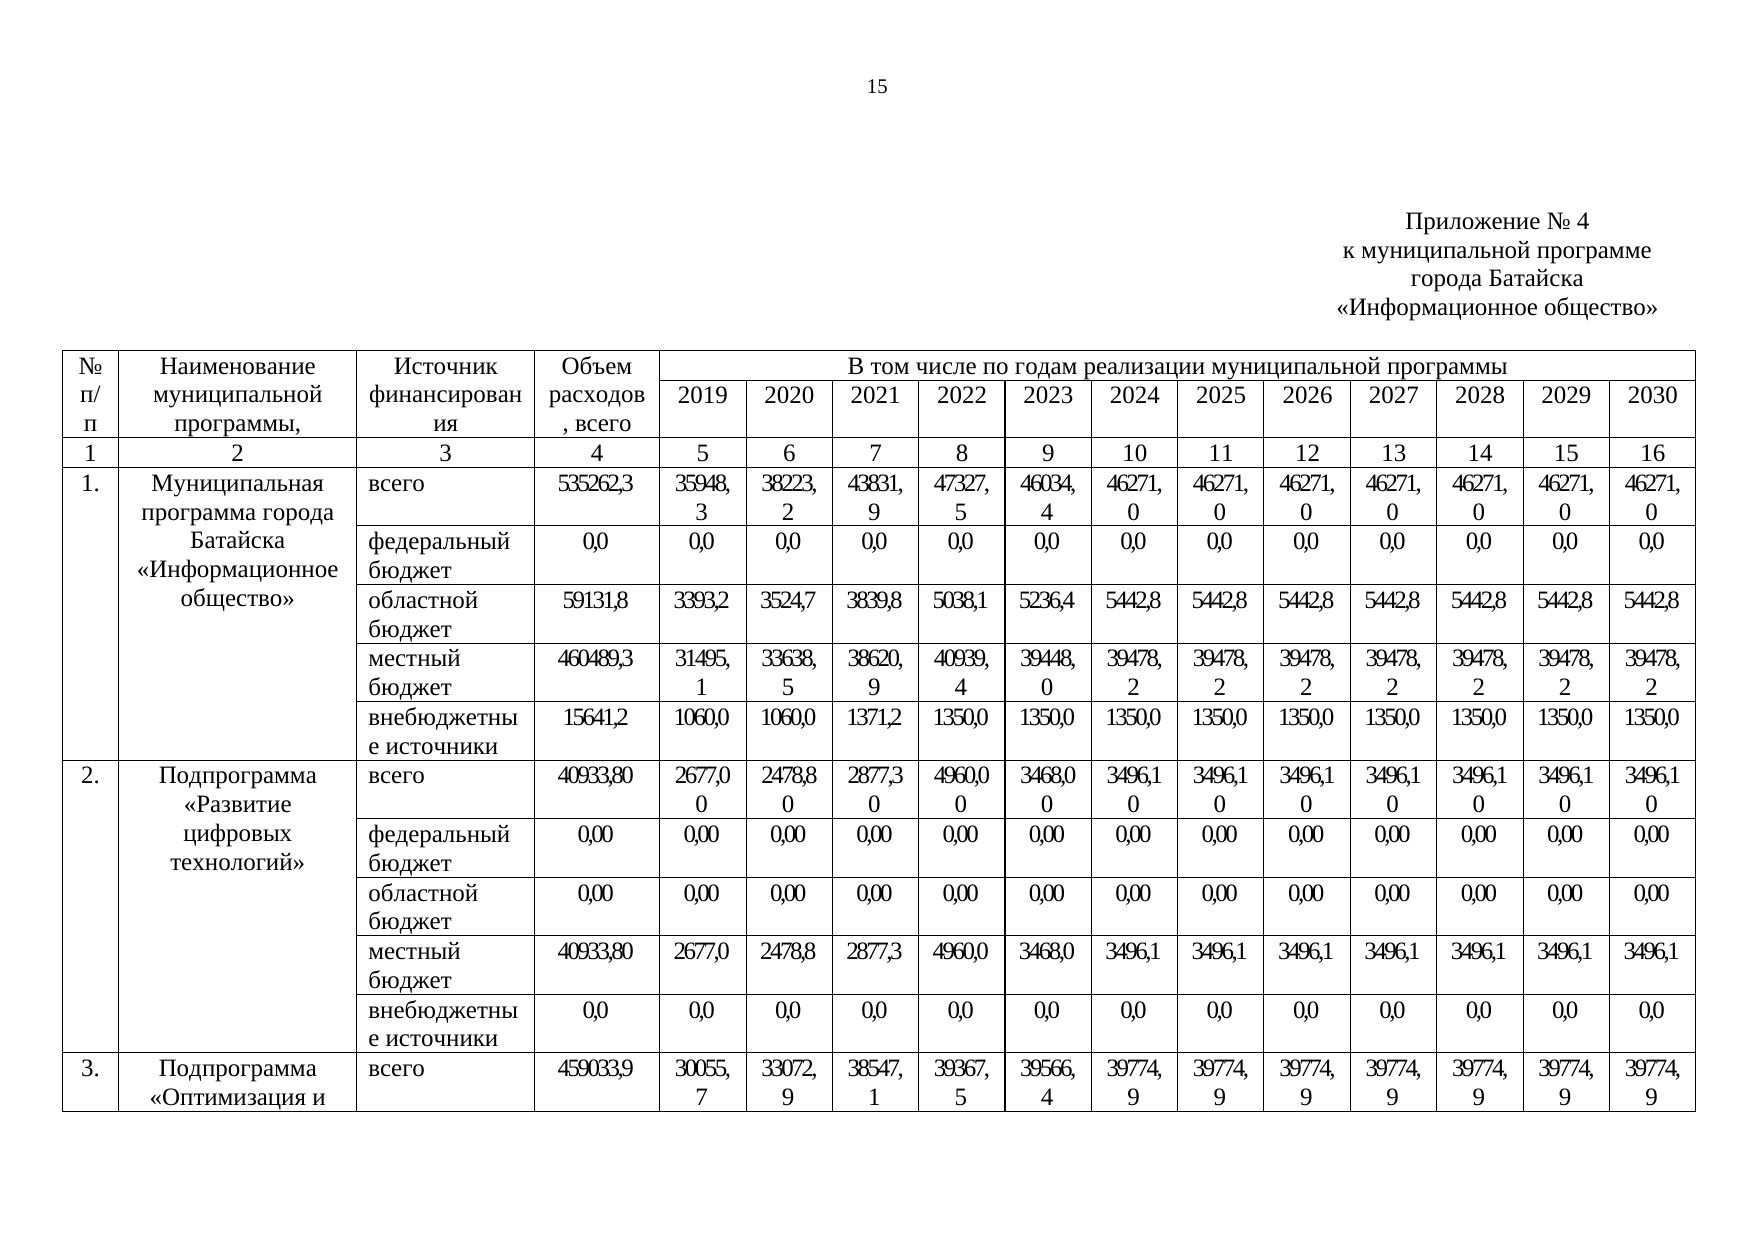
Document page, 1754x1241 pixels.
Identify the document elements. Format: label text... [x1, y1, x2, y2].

table_cell 3496,10 [1524, 761, 1609, 818]
table_cell 2019 [660, 381, 746, 437]
table_cell 0,00 [660, 878, 746, 935]
table_cell 0,0 [1006, 526, 1091, 584]
table_cell 39478,2 [1092, 644, 1177, 701]
table_cell 14 [1437, 438, 1523, 467]
table_cell 1350,0 [1264, 702, 1350, 759]
table_cell 8 [919, 438, 1004, 467]
text «Информационное общество» [89, 292, 1665, 321]
table_cell 0,0 [1610, 526, 1695, 584]
table_cell 0,00 [1092, 819, 1177, 877]
table_cell 39478,2 [1178, 644, 1263, 701]
table_cell всего [357, 468, 534, 525]
table_cell 2025 [1178, 381, 1263, 437]
table_header В том числе по годам реализации муниципальной программы [660, 351, 1695, 379]
table_cell 15641,2 [535, 702, 659, 759]
table_cell 39774,9 [1178, 1053, 1263, 1111]
table_cell 0,00 [535, 819, 659, 877]
table_cell 3496,1 [1524, 936, 1609, 994]
table_cell 0,00 [919, 819, 1004, 877]
table_cell 35948,3 [660, 468, 746, 525]
table_cell областной бюджет [357, 878, 534, 935]
table_cell 33638,5 [747, 644, 832, 701]
table_cell Муниципальная программа города Батайска «Информационное общество» [119, 468, 356, 759]
table_cell 2028 [1437, 381, 1523, 437]
table_cell всего [357, 1053, 534, 1111]
table_cell 46271,0 [1524, 468, 1609, 525]
table_cell 0,00 [1006, 878, 1091, 935]
table_cell 0,0 [747, 995, 832, 1052]
table_cell 2024 [1092, 381, 1177, 437]
table_cell 0,00 [1092, 878, 1177, 935]
table_cell 2021 [833, 381, 918, 437]
table_cell 1060,0 [747, 702, 832, 759]
table_cell 3496,1 [1178, 936, 1263, 994]
table_cell 3496,1 [1264, 936, 1350, 994]
table_cell 9 [1006, 438, 1091, 467]
table_cell 39448,0 [1006, 644, 1091, 701]
table_cell 0,0 [660, 995, 746, 1052]
table_cell 46271,0 [1437, 468, 1523, 525]
table_cell 39774,9 [1351, 1053, 1436, 1111]
table_cell 1350,0 [1178, 702, 1263, 759]
table_cell 3496,1 [1351, 936, 1436, 994]
table_cell 0,00 [1610, 819, 1695, 877]
table_cell 5442,8 [1610, 585, 1695, 642]
table_cell 3496,10 [1264, 761, 1350, 818]
table_cell 11 [1178, 438, 1263, 467]
table_cell 7 [833, 438, 918, 467]
table_cell 46271,0 [1264, 468, 1350, 525]
table_cell 2877,30 [833, 761, 918, 818]
table_cell 1350,0 [1524, 702, 1609, 759]
table_cell 40939,4 [919, 644, 1004, 701]
table_cell 0,0 [660, 526, 746, 584]
table_cell 459033,9 [535, 1053, 659, 1111]
table_cell 1350,0 [1437, 702, 1523, 759]
text Приложение № 4 [89, 206, 1665, 235]
table_cell 0,0 [833, 526, 918, 584]
table_cell 3524,7 [747, 585, 832, 642]
table_cell 5236,4 [1006, 585, 1091, 642]
table_cell 39774,9 [1524, 1053, 1609, 1111]
table_cell 0,0 [1351, 995, 1436, 1052]
table_cell областной бюджет [357, 585, 534, 642]
table_cell 2 [119, 438, 356, 467]
table_cell внебюджетные источники [357, 995, 534, 1052]
table_cell 3496,1 [1092, 936, 1177, 994]
table_cell 59131,8 [535, 585, 659, 642]
table_cell 0,00 [660, 819, 746, 877]
table_cell 0,00 [1264, 878, 1350, 935]
table_cell 2677,0 [660, 936, 746, 994]
table_cell 2677,00 [660, 761, 746, 818]
table_cell 0,00 [1351, 819, 1436, 877]
table_cell 0,0 [919, 526, 1004, 584]
table_cell 0,00 [747, 878, 832, 935]
table_cell 39478,2 [1524, 644, 1609, 701]
table_cell 39774,9 [1437, 1053, 1523, 1111]
table_cell местный бюджет [357, 936, 534, 994]
table_cell 4960,0 [919, 936, 1004, 994]
table_cell 31495,1 [660, 644, 746, 701]
table_cell местный бюджет [357, 644, 534, 701]
table_cell 0,00 [1437, 878, 1523, 935]
table_cell 0,0 [1178, 995, 1263, 1052]
table_cell 0,0 [1610, 995, 1695, 1052]
table_cell 39478,2 [1351, 644, 1436, 701]
table_cell 460489,3 [535, 644, 659, 701]
table_cell 38547,1 [833, 1053, 918, 1111]
table_cell 39566,4 [1006, 1053, 1091, 1111]
table_cell 1 [63, 438, 118, 467]
table_cell 3496,1 [1610, 936, 1695, 994]
table_cell 3468,0 [1006, 936, 1091, 994]
table_cell 40933,80 [535, 936, 659, 994]
table_cell 3496,1 [1437, 936, 1523, 994]
table_cell 0,0 [1264, 526, 1350, 584]
table_cell Подпрограмма «Развитие цифровых технологий» [119, 761, 356, 1052]
table_cell 2022 [919, 381, 1004, 437]
table_cell 0,0 [919, 995, 1004, 1052]
table_cell 2029 [1524, 381, 1609, 437]
table_cell 0,0 [1437, 995, 1523, 1052]
table_cell 46271,0 [1178, 468, 1263, 525]
table_header Источник финансирования [357, 351, 534, 437]
table_cell 39478,2 [1264, 644, 1350, 701]
table_cell 0,00 [1524, 878, 1609, 935]
table_cell 2020 [747, 381, 832, 437]
table_cell 3839,8 [833, 585, 918, 642]
table_cell 0,0 [535, 995, 659, 1052]
table_cell 0,0 [535, 526, 659, 584]
table_cell 0,00 [1178, 878, 1263, 935]
table_cell 3496,10 [1178, 761, 1263, 818]
table_header № п/п [63, 351, 118, 437]
table_cell 0,0 [833, 995, 918, 1052]
table_cell 5 [660, 438, 746, 467]
table_cell 0,0 [1178, 526, 1263, 584]
table_cell 1350,0 [1006, 702, 1091, 759]
table_cell 0,0 [1092, 526, 1177, 584]
table_cell 0,0 [1524, 526, 1609, 584]
table_cell 0,0 [1092, 995, 1177, 1052]
table_cell 3496,10 [1610, 761, 1695, 818]
table_cell 40933,80 [535, 761, 659, 818]
table_cell 47327,5 [919, 468, 1004, 525]
table_cell 16 [1610, 438, 1695, 467]
table_cell 1. [63, 468, 118, 759]
table_cell 10 [1092, 438, 1177, 467]
table_cell внебюджетные источники [357, 702, 534, 759]
table_cell 3496,10 [1437, 761, 1523, 818]
table_cell 5442,8 [1437, 585, 1523, 642]
table_cell 0,00 [1264, 819, 1350, 877]
table_cell 2027 [1351, 381, 1436, 437]
table_cell 2877,3 [833, 936, 918, 994]
table_cell 0,00 [833, 878, 918, 935]
table_cell 39774,9 [1092, 1053, 1177, 1111]
table_cell 5442,8 [1178, 585, 1263, 642]
table_cell 5038,1 [919, 585, 1004, 642]
table_cell федеральный бюджет [357, 526, 534, 584]
table_cell 3468,00 [1006, 761, 1091, 818]
table_cell всего [357, 761, 534, 818]
table_cell 3 [357, 438, 534, 467]
table_cell 5442,8 [1524, 585, 1609, 642]
table_cell 5442,8 [1264, 585, 1350, 642]
table_cell 1350,0 [919, 702, 1004, 759]
table_cell 2. [63, 761, 118, 1052]
text города Батайска [89, 263, 1665, 292]
table_cell 2030 [1610, 381, 1695, 437]
table_cell 0,00 [919, 878, 1004, 935]
table_cell 0,00 [1610, 878, 1695, 935]
table_cell 0,0 [1264, 995, 1350, 1052]
table_cell 39774,9 [1264, 1053, 1350, 1111]
table_cell 2023 [1006, 381, 1091, 437]
table_cell 0,0 [1351, 526, 1436, 584]
table_cell 4960,00 [919, 761, 1004, 818]
table_cell 30055,7 [660, 1053, 746, 1111]
table_cell 0,00 [1437, 819, 1523, 877]
table_cell 0,0 [1437, 526, 1523, 584]
table_cell 39478,2 [1610, 644, 1695, 701]
table_header Объем расходов, всего [535, 351, 659, 437]
table_cell федеральный бюджет [357, 819, 534, 877]
table_cell 13 [1351, 438, 1436, 467]
table_cell 2478,80 [747, 761, 832, 818]
table_cell 0,00 [1524, 819, 1609, 877]
table_cell 43831,9 [833, 468, 918, 525]
table_cell 46271,0 [1610, 468, 1695, 525]
table_cell 2026 [1264, 381, 1350, 437]
table_cell 3496,10 [1092, 761, 1177, 818]
table_cell 46271,0 [1351, 468, 1436, 525]
text к муниципальной программе [89, 235, 1665, 263]
table_cell 3. [63, 1053, 118, 1111]
table_cell 1371,2 [833, 702, 918, 759]
table_cell 3393,2 [660, 585, 746, 642]
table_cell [119, 1053, 356, 1111]
table_cell 0,00 [747, 819, 832, 877]
table_cell 535262,3 [535, 468, 659, 525]
table_cell 0,00 [535, 878, 659, 935]
table_cell 0,0 [1524, 995, 1609, 1052]
table_cell 4 [535, 438, 659, 467]
table_cell 1350,0 [1351, 702, 1436, 759]
table_cell 39774,9 [1610, 1053, 1695, 1111]
table_header Наименование муниципальной программы, [119, 351, 356, 437]
table_cell 33072,9 [747, 1053, 832, 1111]
table_cell 12 [1264, 438, 1350, 467]
table_cell 0,00 [1351, 878, 1436, 935]
table_cell 46271,0 [1092, 468, 1177, 525]
table_cell 38223,2 [747, 468, 832, 525]
table_cell 2478,8 [747, 936, 832, 994]
table_cell 1060,0 [660, 702, 746, 759]
table_cell 0,0 [747, 526, 832, 584]
table_cell 0,0 [1006, 995, 1091, 1052]
table_cell 39478,2 [1437, 644, 1523, 701]
table_cell 1350,0 [1092, 702, 1177, 759]
table_cell 1350,0 [1610, 702, 1695, 759]
table_cell 46034,4 [1006, 468, 1091, 525]
table_cell 3496,10 [1351, 761, 1436, 818]
table_cell 0,00 [833, 819, 918, 877]
table_cell 15 [1524, 438, 1609, 467]
table_cell 5442,8 [1092, 585, 1177, 642]
table_cell 39367,5 [919, 1053, 1004, 1111]
table_cell 0,00 [1006, 819, 1091, 877]
table_cell 6 [747, 438, 832, 467]
table_cell 38620,9 [833, 644, 918, 701]
table_cell 0,00 [1178, 819, 1263, 877]
table_cell 5442,8 [1351, 585, 1436, 642]
